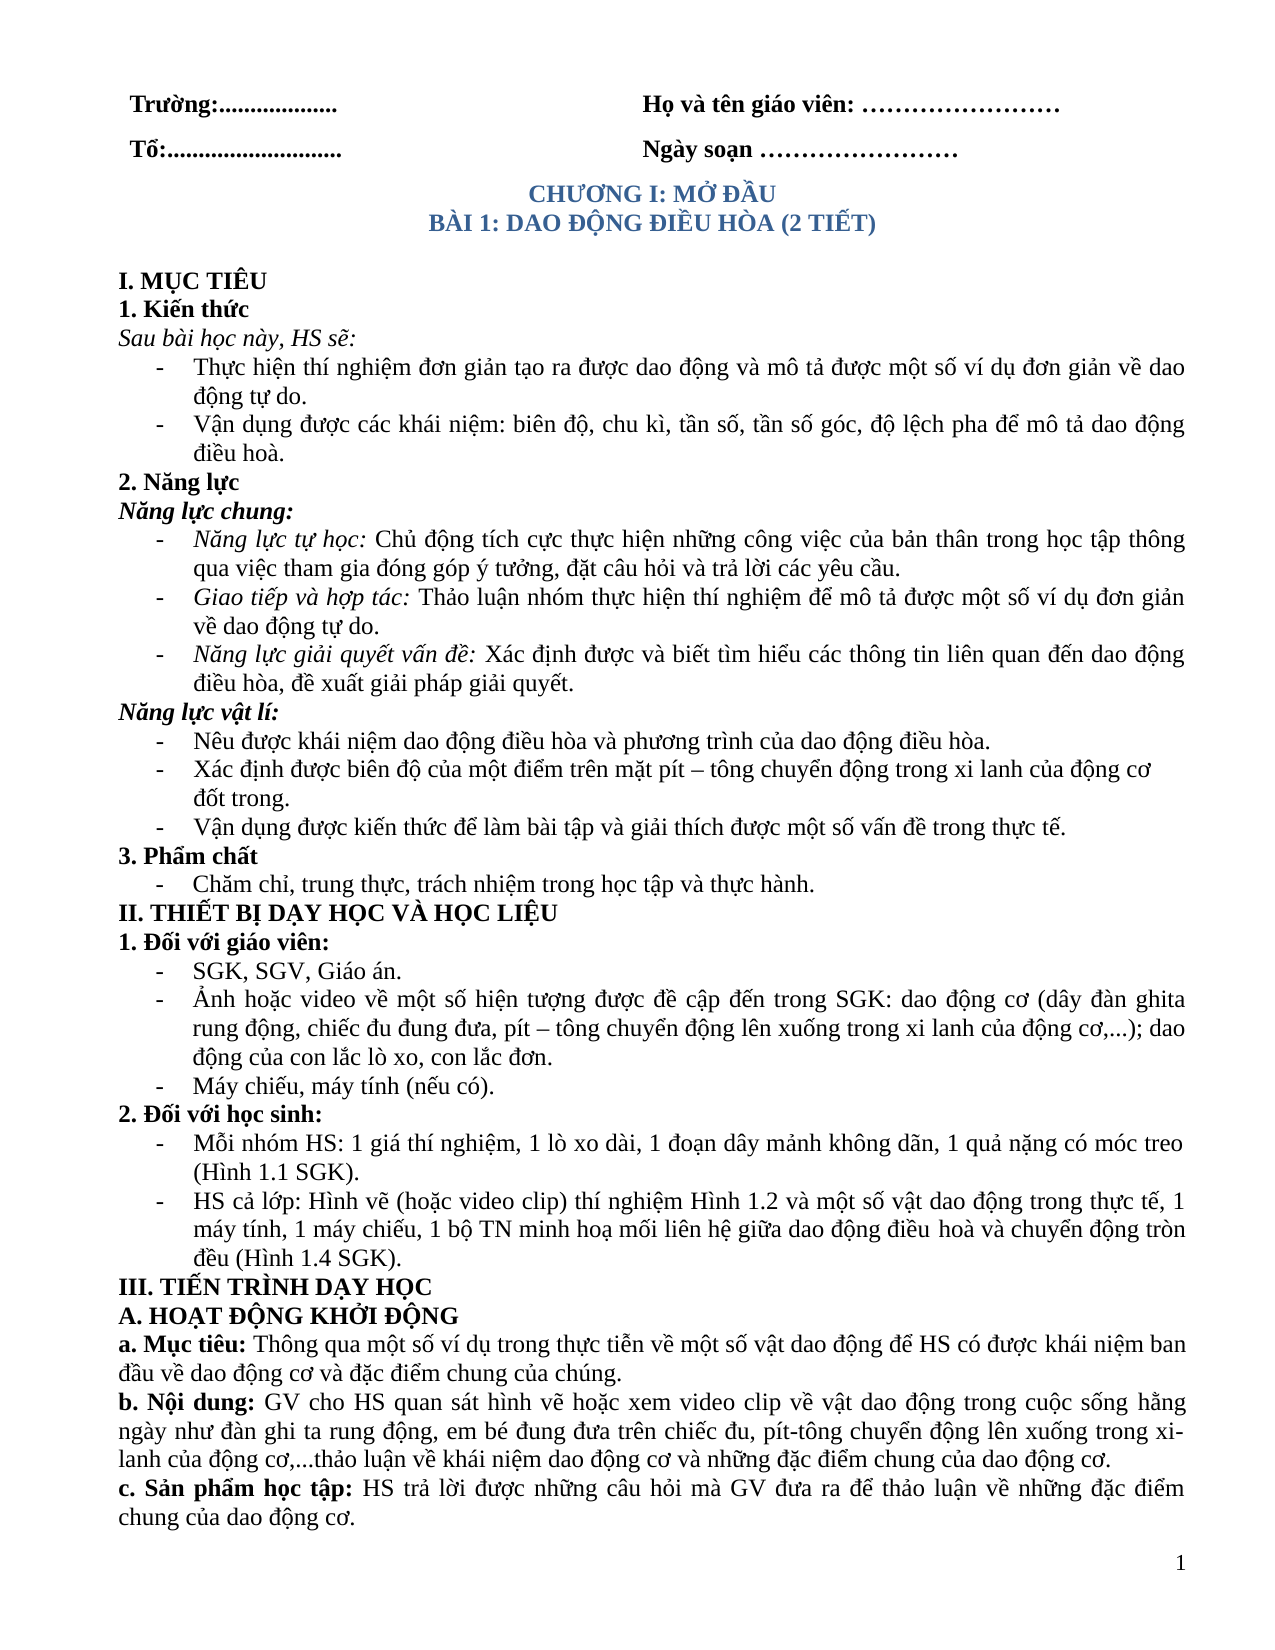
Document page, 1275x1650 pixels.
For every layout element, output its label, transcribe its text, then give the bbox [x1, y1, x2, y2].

text 1. Đối với giáo viên: [118, 927, 1186, 956]
list Chăm chỉ, trung thực, trách nhiệm trong học tập và thực hành. [155, 869, 1186, 898]
list HS cả lớp: Hình vẽ (hoặc video clip) thí nghiệm Hình 1.2 và một số vật dao động trong thực tế, 1 máy tính, 1 máy chiếu, 1 bộ TN minh hoạ mối liên hệ giữa dao động điều hoà và chuyển động tròn đều (Hình 1.4 SGK). [156, 1186, 1186, 1272]
list Mỗi nhóm HS: 1 giá thí nghiệm, 1 lò xo dài, 1 đoạn dây mảnh không dãn, 1 quả nặng có móc treo (Hình 1.1 SGK). [156, 1128, 1186, 1186]
text 2. Đối với học sinh: [118, 1099, 1186, 1128]
text Năng lực chung: [118, 496, 1186, 524]
text b. Nội dung: GV cho HS quan sát hình vẽ hoặc xem video clip về vật dao động trong cuộc sống hằng ngày như đàn ghi ta rung động, em bé đung đưa trên chiếc đu, pít-tông chuyển động lên xuống trong xi-lanh của động cơ,...thảo luận về khái niệm dao động cơ và những đặc điểm chung của dao động cơ. [118, 1387, 1186, 1473]
list Giao tiếp và hợp tác: Thảo luận nhóm thực hiện thí nghiệm để mô tả được một số ví dụ đơn giản về dao động tự do. [156, 582, 1186, 639]
list Xác định được biên độ của một điểm trên mặt pít – tông chuyển động trong xi lanh của động cơ đốt trong. [156, 754, 1172, 812]
list Năng lực giải quyết vấn đề: Xác định được và biết tìm hiểu các thông tin liên quan đến dao động điều hòa, đề xuất giải pháp giải quyết. [156, 639, 1186, 697]
text II. THIẾT BỊ DẠY HỌC VÀ HỌC LIỆU [118, 898, 1186, 927]
list Ảnh hoặc video về một số hiện tượng được đề cập đến trong SGK: dao động cơ (dây đàn ghita rung động, chiếc đu đung đưa, pít – tông chuyển động lên xuống trong xi lanh của động cơ,...); dao động của con lắc lò xo, con lắc đơn. [155, 984, 1186, 1071]
list Vận dụng được kiến thức để làm bài tập và giải thích được một số vấn đề trong thực tế. [156, 812, 1186, 841]
text 3. Phẩm chất [118, 841, 1186, 869]
subtitle CHƯƠNG I: MỞ ĐẦU [118, 179, 1186, 208]
subtitle BÀI 1: DAO ĐỘNG ĐIỀU HÒA (2 TIẾT) [118, 208, 1186, 237]
list Máy chiếu, máy tính (nếu có). [155, 1071, 1186, 1099]
text Sau bài học này, HS sẽ: [118, 323, 1186, 352]
list Thực hiện thí nghiệm đơn giản tạo ra được dao động và mô tả được một số ví dụ đơn giản về dao động tự do. [156, 352, 1186, 409]
text Năng lực vật lí: [118, 697, 1186, 726]
text a. Mục tiêu: Thông qua một số ví dụ trong thực tiễn về một số vật dao động để HS có được khái niệm ban đầu về dao động cơ và đặc điểm chung của chúng. [118, 1329, 1186, 1387]
table_header Họ và tên giáo viên: …………………… Ngày soạn …………………… [631, 89, 1134, 179]
text I. MỤC TIÊU [118, 266, 1186, 294]
text III. TIẾN TRÌNH DẠY HỌC [118, 1272, 1186, 1301]
list SGK, SGV, Giáo án. [155, 956, 1186, 984]
text 2. Năng lực [118, 467, 1186, 496]
list Nêu được khái niệm dao động điều hòa và phương trình của dao động điều hòa. [156, 726, 1172, 754]
text 1. Kiến thức [118, 294, 1186, 323]
table_header Trường:................... Tổ:............................ [118, 89, 631, 179]
list Năng lực tự học: Chủ động tích cực thực hiện những công việc của bản thân trong học tập thông qua việc tham gia đóng góp ý tưởng, đặt câu hỏi và trả lời các yêu cầu. [156, 524, 1186, 582]
list Vận dụng được các khái niệm: biên độ, chu kì, tần số, tần số góc, độ lệch pha để mô tả dao động điều hoà. [156, 409, 1186, 467]
text A. HOẠT ĐỘNG KHỞI ĐỘNG [118, 1301, 1186, 1329]
text c. Sản phẩm học tập: HS trả lời được những câu hỏi mà GV đưa ra để thảo luận về những đặc điểm chung của dao động cơ. [118, 1473, 1186, 1531]
